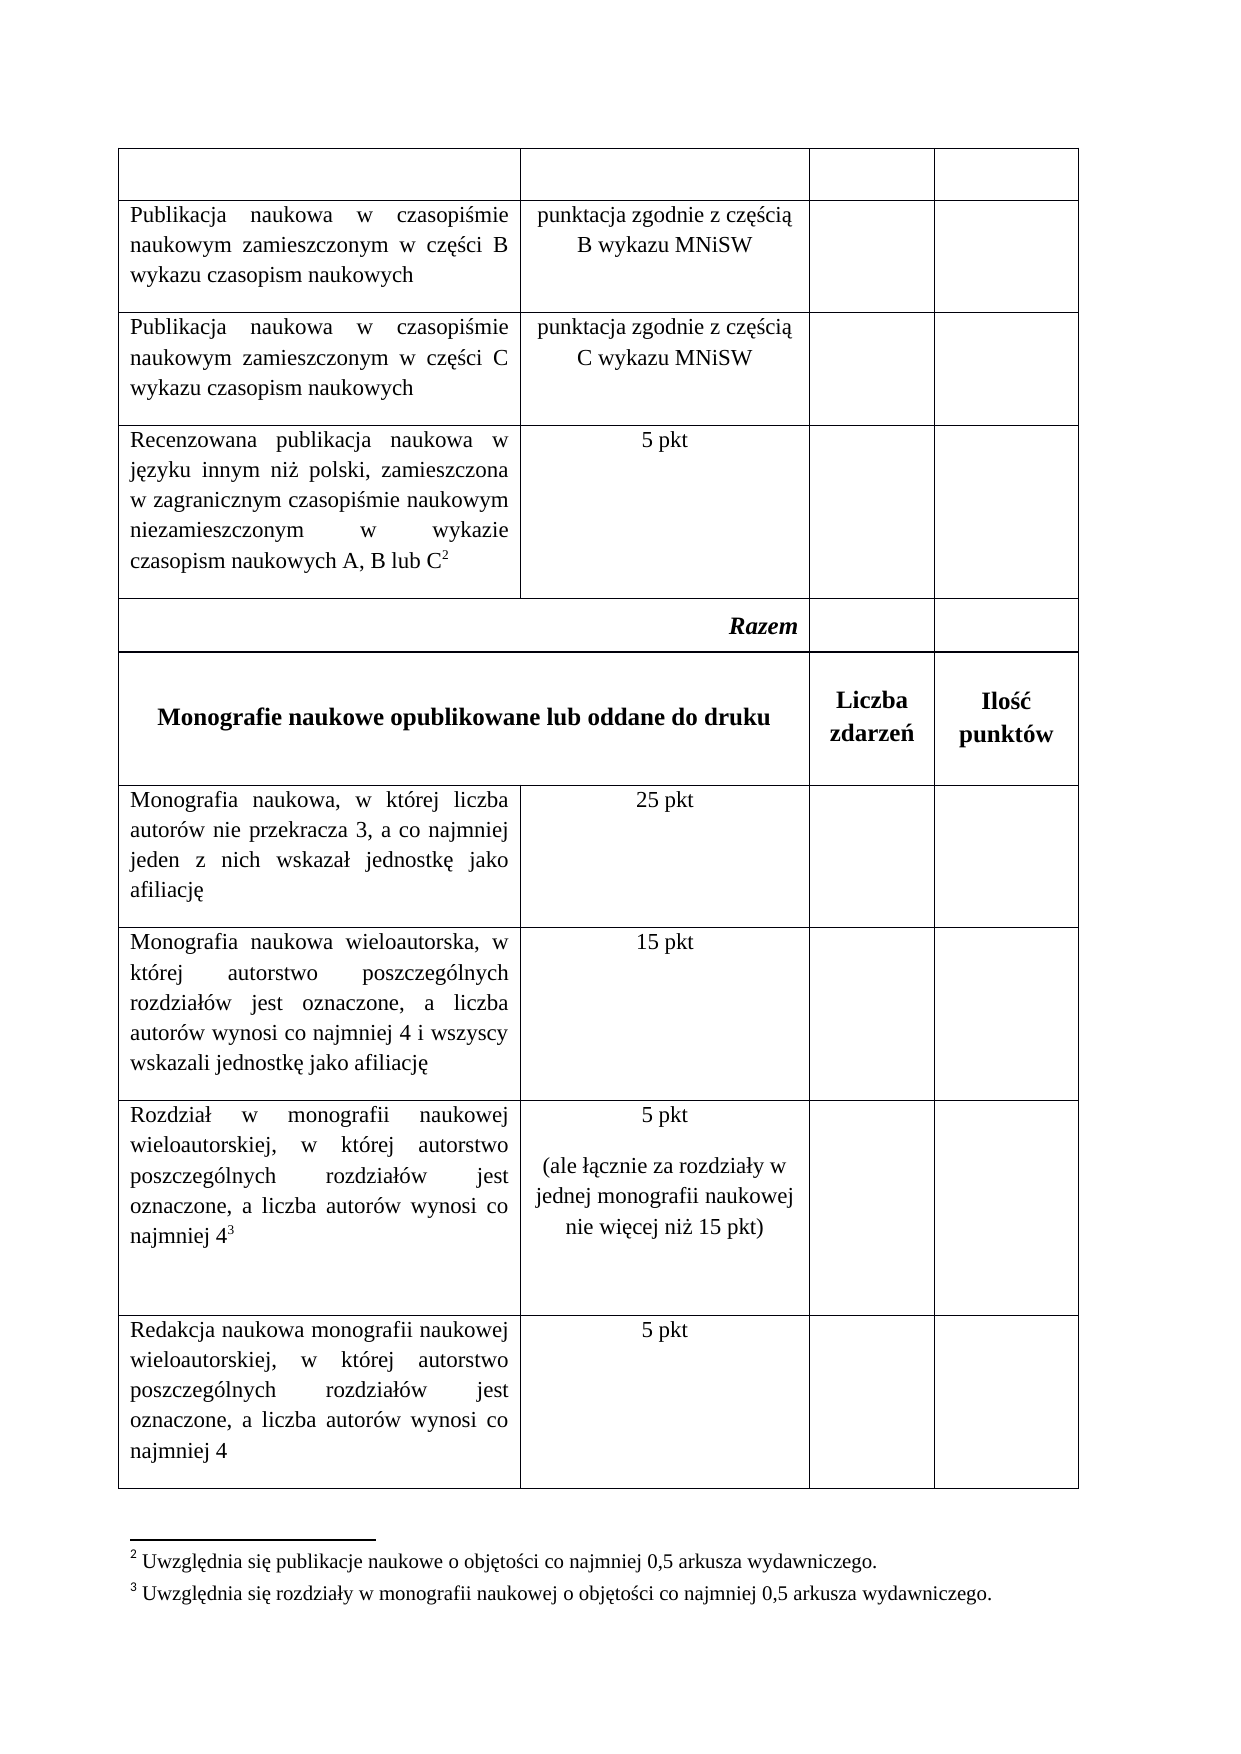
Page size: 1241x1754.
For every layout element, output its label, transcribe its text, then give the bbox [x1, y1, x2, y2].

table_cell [119, 149, 520, 200]
table_cell [935, 201, 1078, 312]
table_cell Monografie naukowe opublikowane lub oddane do druku [119, 653, 809, 784]
table_cell Recenzowana publikacja naukowa w języku innym niż polski, zamieszczona w zagranicznym czasopiśmie naukowym niezamieszczonym w wykazie czasopism naukowych A, B lub C [119, 426, 520, 598]
table_cell [810, 201, 934, 312]
table_cell [935, 1316, 1078, 1488]
table_cell [810, 928, 934, 1100]
table_cell [810, 1316, 934, 1488]
table_cell [810, 313, 934, 425]
table_cell [935, 928, 1078, 1100]
table_cell 5 pkt (ale łącznie za rozdziały w jednej monografii naukowej nie więcej niż 15 pkt) [521, 1101, 809, 1315]
table_cell punktacja zgodnie z częścią C wykazu MNiSW [521, 313, 809, 425]
table_cell 5 pkt [521, 426, 809, 598]
table_cell [935, 1101, 1078, 1315]
table_cell 25 pkt [521, 786, 809, 927]
table_cell 5 pkt [521, 1316, 809, 1488]
table_cell Rozdział w monografii naukowej wieloautorskiej, w której autorstwo poszczególnych rozdziałów jest oznaczone, a liczba autorów wynosi co najmniej 4 [119, 1101, 520, 1315]
table_cell Ilość punktów [935, 653, 1078, 784]
table_cell [810, 1101, 934, 1315]
table_cell 15 pkt [521, 928, 809, 1100]
table_cell Redakcja naukowa monografii naukowej wieloautorskiej, w której autorstwo poszczególnych rozdziałów jest oznaczone, a liczba autorów wynosi co najmniej 4 [119, 1316, 520, 1488]
table_cell [935, 149, 1078, 200]
table_cell [810, 599, 934, 651]
table_cell Razem [119, 599, 809, 651]
table_cell Monografia naukowa, w której liczba autorów nie przekracza 3, a co najmniej jeden z nich wskazał jednostkę jako afiliację [119, 786, 520, 927]
table_cell Publikacja naukowa w czasopiśmie naukowym zamieszczonym w części B wykazu czasopism naukowych [119, 201, 520, 312]
table_cell [935, 426, 1078, 598]
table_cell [521, 149, 809, 200]
table_cell Liczba zdarzeń [810, 653, 934, 784]
table_cell [810, 149, 934, 200]
table_cell [935, 599, 1078, 651]
table_cell Monografia naukowa wieloautorska, w której autorstwo poszczególnych rozdziałów jest oznaczone, a liczba autorów wynosi co najmniej 4 i wszyscy wskazali jednostkę jako afiliację [119, 928, 520, 1100]
table_cell [810, 786, 934, 927]
table_cell [935, 786, 1078, 927]
table_cell [810, 426, 934, 598]
table_cell Publikacja naukowa w czasopiśmie naukowym zamieszczonym w części C wykazu czasopism naukowych [119, 313, 520, 425]
table_cell [935, 313, 1078, 425]
table_cell punktacja zgodnie z częścią B wykazu MNiSW [521, 201, 809, 312]
